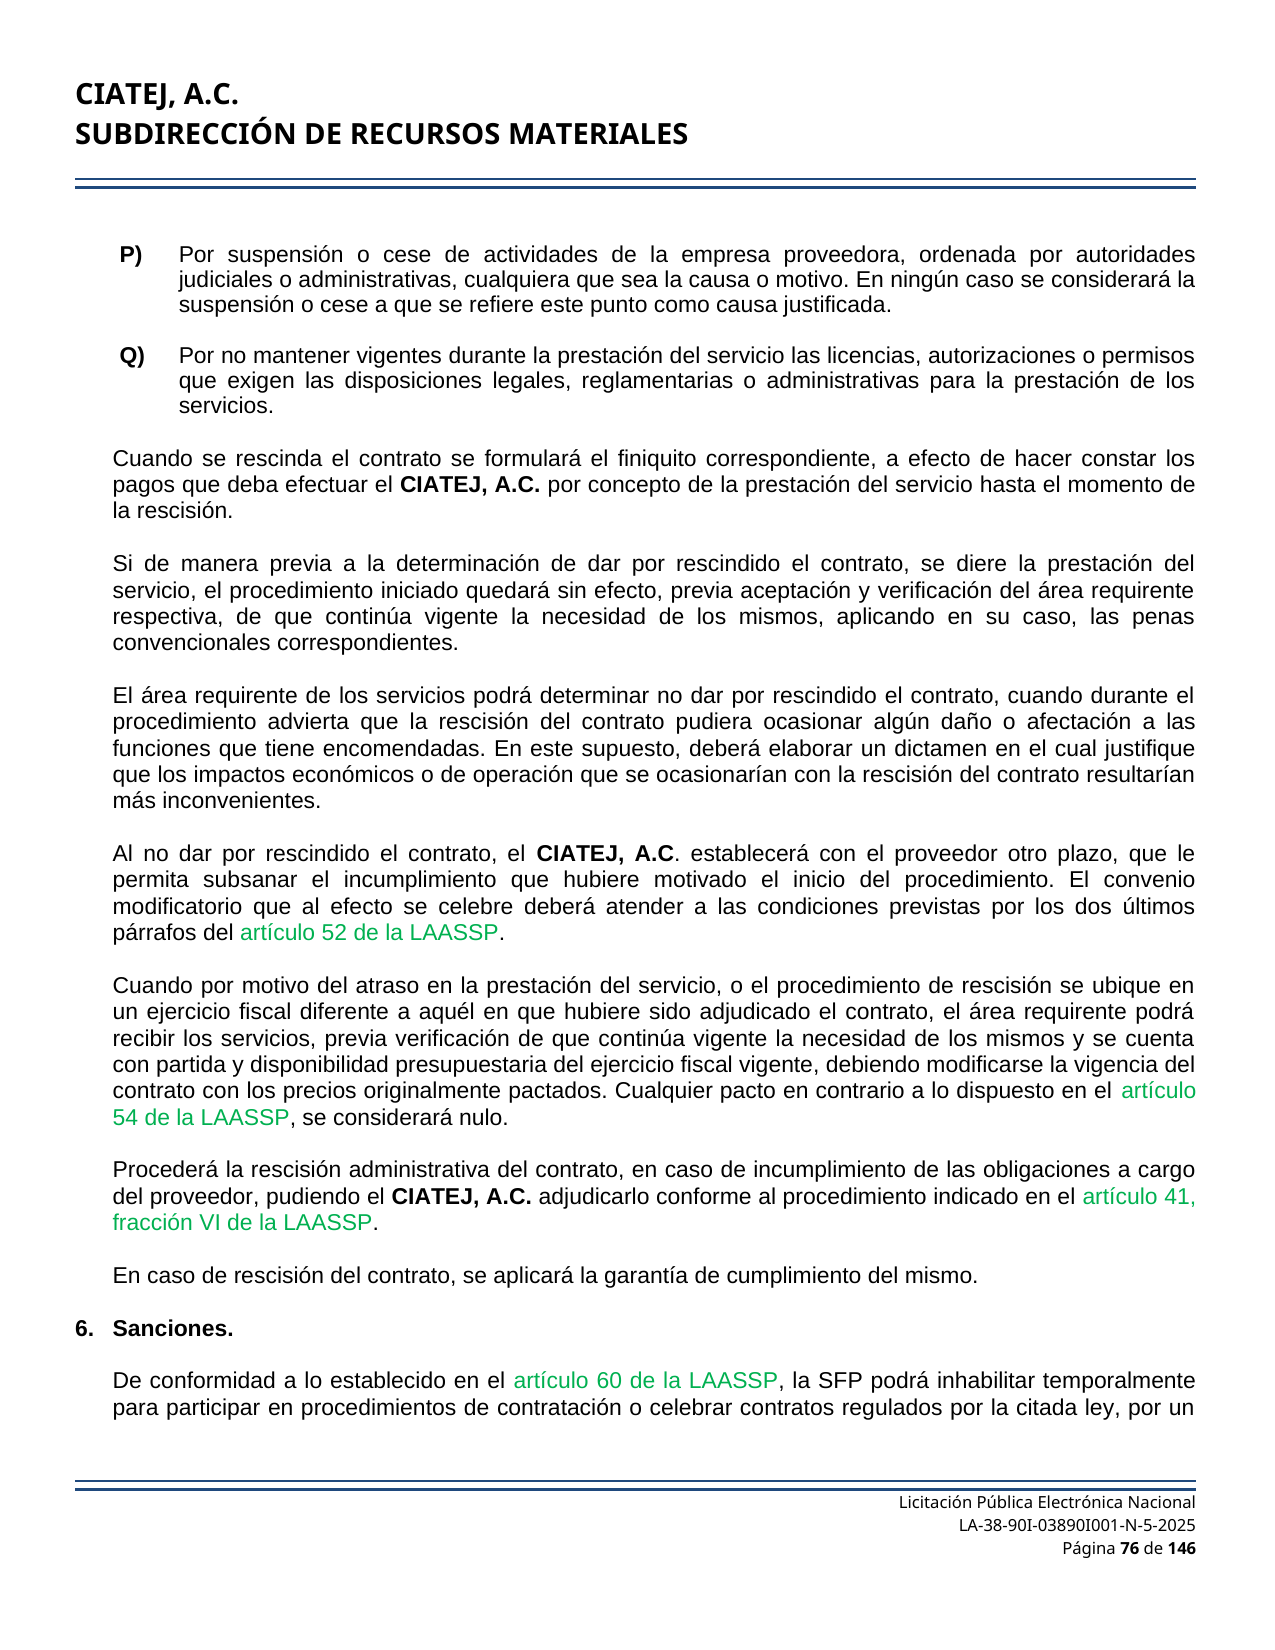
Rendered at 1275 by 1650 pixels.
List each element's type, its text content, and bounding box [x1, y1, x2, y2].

list El área requirente de los servicios podrá determinar no dar por rescindido el contrato, cuando durante el procedimiento advierta que la rescisión del contrato pudiera ocasionar algún daño o afectación a las funciones que tiene encomendadas. En este supuesto, deberá elaborar un dictamen en el cual justifique que los impactos económicos o de operación que se ocasionarían con la rescisión del contrato resultarían más inconvenientes. [112, 682, 1196, 814]
list Cuando se rescinda el contrato se formulará el finiquito correspondiente, a efecto de hacer constar los pagos que deba efectuar el CIATEJ, A.C. por concepto de la prestación del servicio hasta el momento de la rescisión. [112, 445, 1196, 524]
list Al no dar por rescindido el contrato, el CIATEJ, A.C. establecerá con el proveedor otro plazo, que le permita subsanar el incumplimiento que hubiere motivado el inicio del procedimiento. El convenio modificatorio que al efecto se celebre deberá atender a las condiciones previstas por los dos últimos párrafos del artículo 52 de la LAASSP. [112, 840, 1196, 946]
list Por no mantener vigentes durante la prestación del servicio las licencias, autorizaciones o permisos que exigen las disposiciones legales, reglamentarias o administrativas para la prestación de los servicios. [119, 343, 1196, 418]
list Procederá la rescisión administrativa del contrato, en caso de incumplimiento de las obligaciones a cargo del proveedor, pudiendo el CIATEJ, A.C. adjudicarlo conforme al procedimiento indicado en el artículo 41, fracción VI de la LAASSP. [112, 1156, 1196, 1235]
list Cuando por motivo del atraso en la prestación del servicio, o el procedimiento de rescisión se ubique en un ejercicio fiscal diferente a aquél en que hubiere sido adjudicado el contrato, el área requirente podrá recibir los servicios, previa verificación de que continúa vigente la necesidad de los mismos y se cuenta con partida y disponibilidad presupuestaria del ejercicio fiscal vigente, debiendo modificarse la vigencia del contrato con los precios originalmente pactados. Cualquier pacto en contrario a lo dispuesto en el artículo 54 de la LAASSP, se considerará nulo. [112, 972, 1196, 1130]
list Por suspensión o cese de actividades de la empresa proveedora, ordenada por autoridades judiciales o administrativas, cualquiera que sea la causa o motivo. En ningún caso se considerará la suspensión o cese a que se refiere este punto como causa justificada. [119, 242, 1196, 317]
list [112, 1367, 1196, 1420]
list En caso de rescisión del contrato, se aplicará la garantía de cumplimiento del mismo. [112, 1262, 1196, 1288]
list Si de manera previa a la determinación de dar por rescindido el contrato, se diere la prestación del servicio, el procedimiento iniciado quedará sin efecto, previa aceptación y verificación del área requirente respectiva, de que continúa vigente la necesidad de los mismos, aplicando en su caso, las penas convencionales correspondientes. [112, 550, 1196, 656]
list Sanciones. [75, 1314, 1196, 1341]
